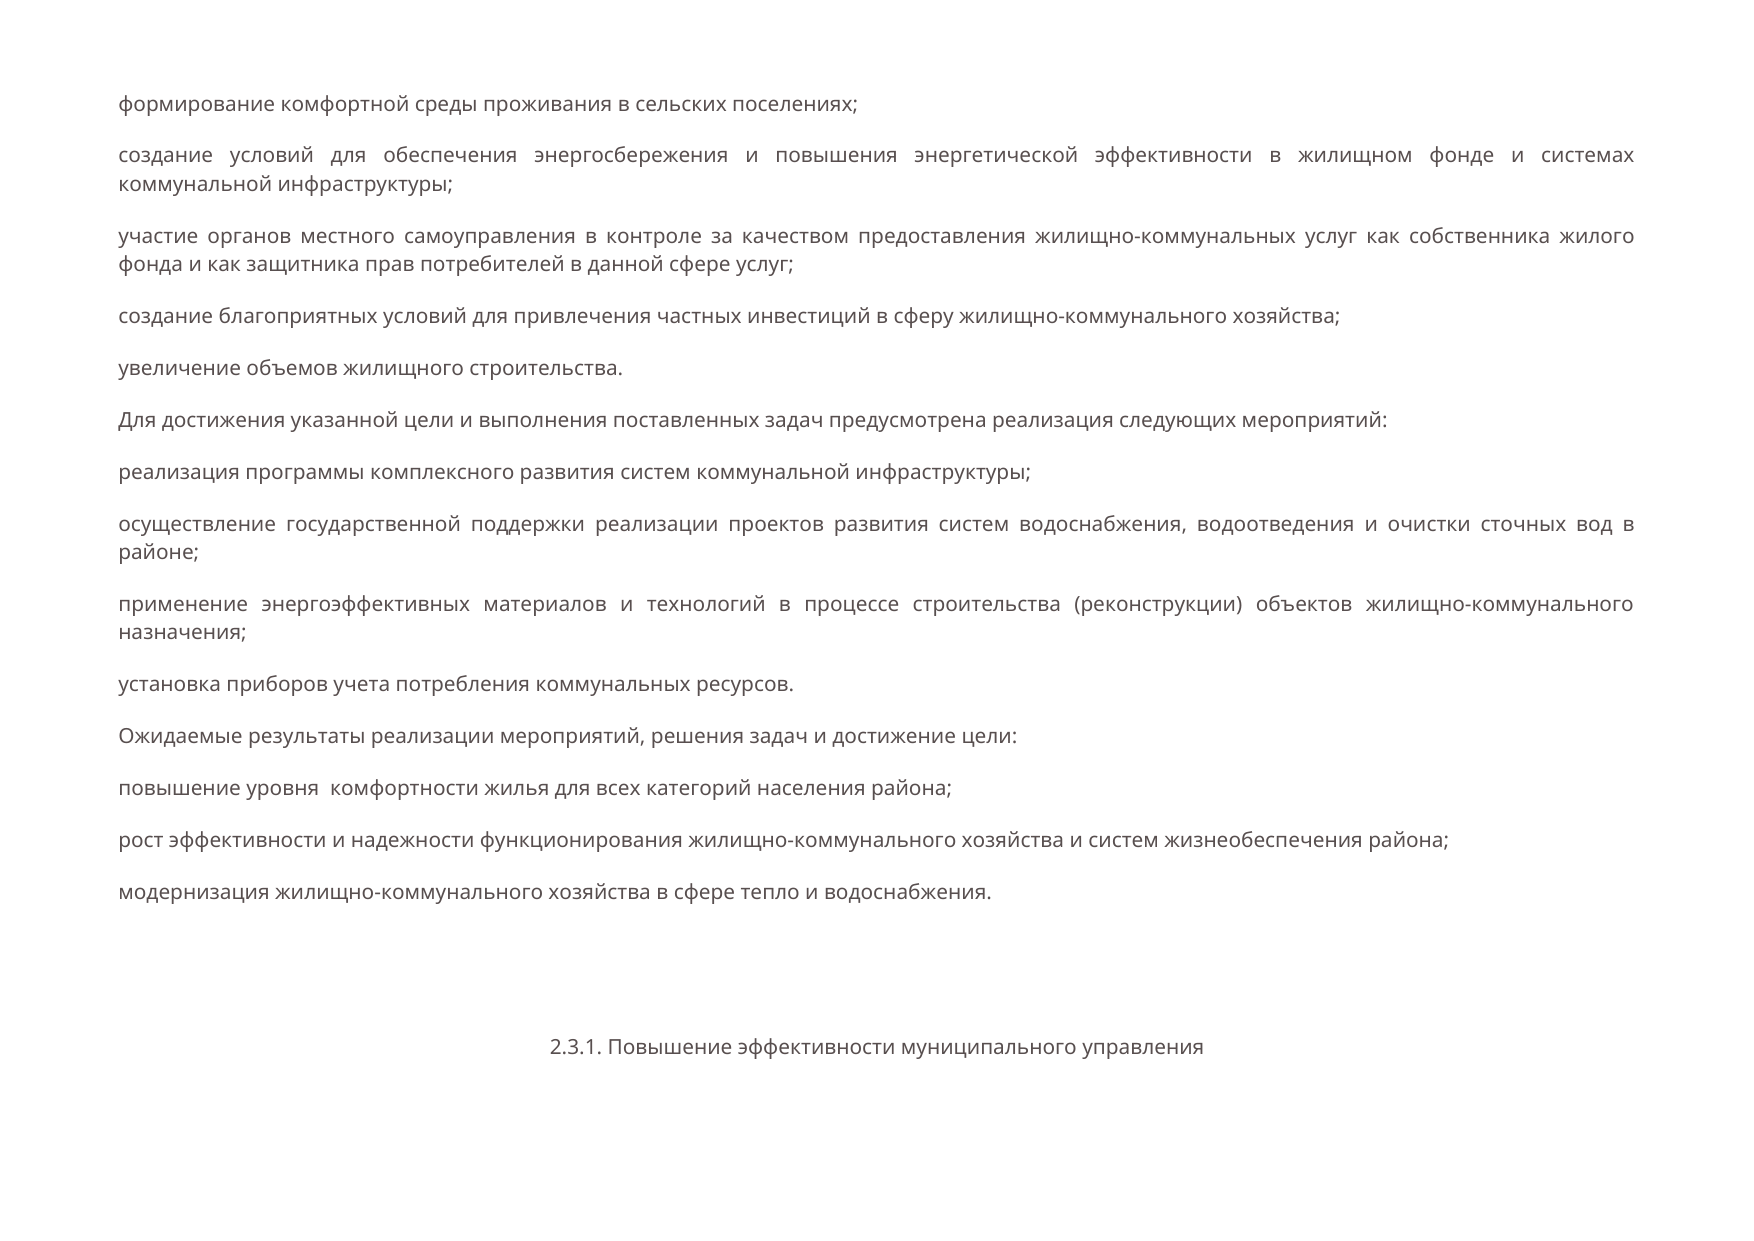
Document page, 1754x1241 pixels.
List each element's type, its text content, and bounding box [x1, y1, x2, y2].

text установка приборов учета потребления коммунальных ресурсов. [118, 669, 1636, 698]
text создание благоприятных условий для привлечения частных инвестиций в сферу жилищно-коммунального хозяйства; [118, 301, 1636, 329]
text формирование комфортной среды проживания в сельских поселениях; [118, 89, 1636, 117]
text Ожидаемые результаты реализации мероприятий, решения задач и достижение цели: [118, 721, 1636, 749]
text увеличение объемов жилищного строительства. [118, 353, 1636, 381]
text участие органов местного самоуправления в контроле за качеством предоставления жилищно-коммунальных услуг как собственника жилого фонда и как защитника прав потребителей в данной сфере услуг; [118, 221, 1636, 278]
text повышение уровня комфортности жилья для всех категорий населения района; [118, 773, 1636, 801]
text рост эффективности и надежности функционирования жилищно-коммунального хозяйства и систем жизнеобеспечения района; [118, 825, 1636, 853]
text 2.3.1. Повышение эффективности муниципального управления [118, 1032, 1636, 1061]
text создание условий для обеспечения энергосбережения и повышения энергетической эффективности в жилищном фонде и системах коммунальной инфраструктуры; [118, 141, 1636, 197]
text модернизация жилищно-коммунального хозяйства в сфере тепло и водоснабжения. [118, 877, 1636, 905]
text реализация программы комплексного развития систем коммунальной инфраструктуры; [118, 457, 1636, 485]
text осуществление государственной поддержки реализации проектов развития систем водоснабжения, водоотведения и очистки сточных вод в районе; [118, 509, 1636, 566]
text Для достижения указанной цели и выполнения поставленных задач предусмотрена реализация следующих мероприятий: [118, 405, 1636, 433]
text применение энергоэффективных материалов и технологий в процессе строительства (реконструкции) объектов жилищно-коммунального назначения; [118, 589, 1636, 646]
